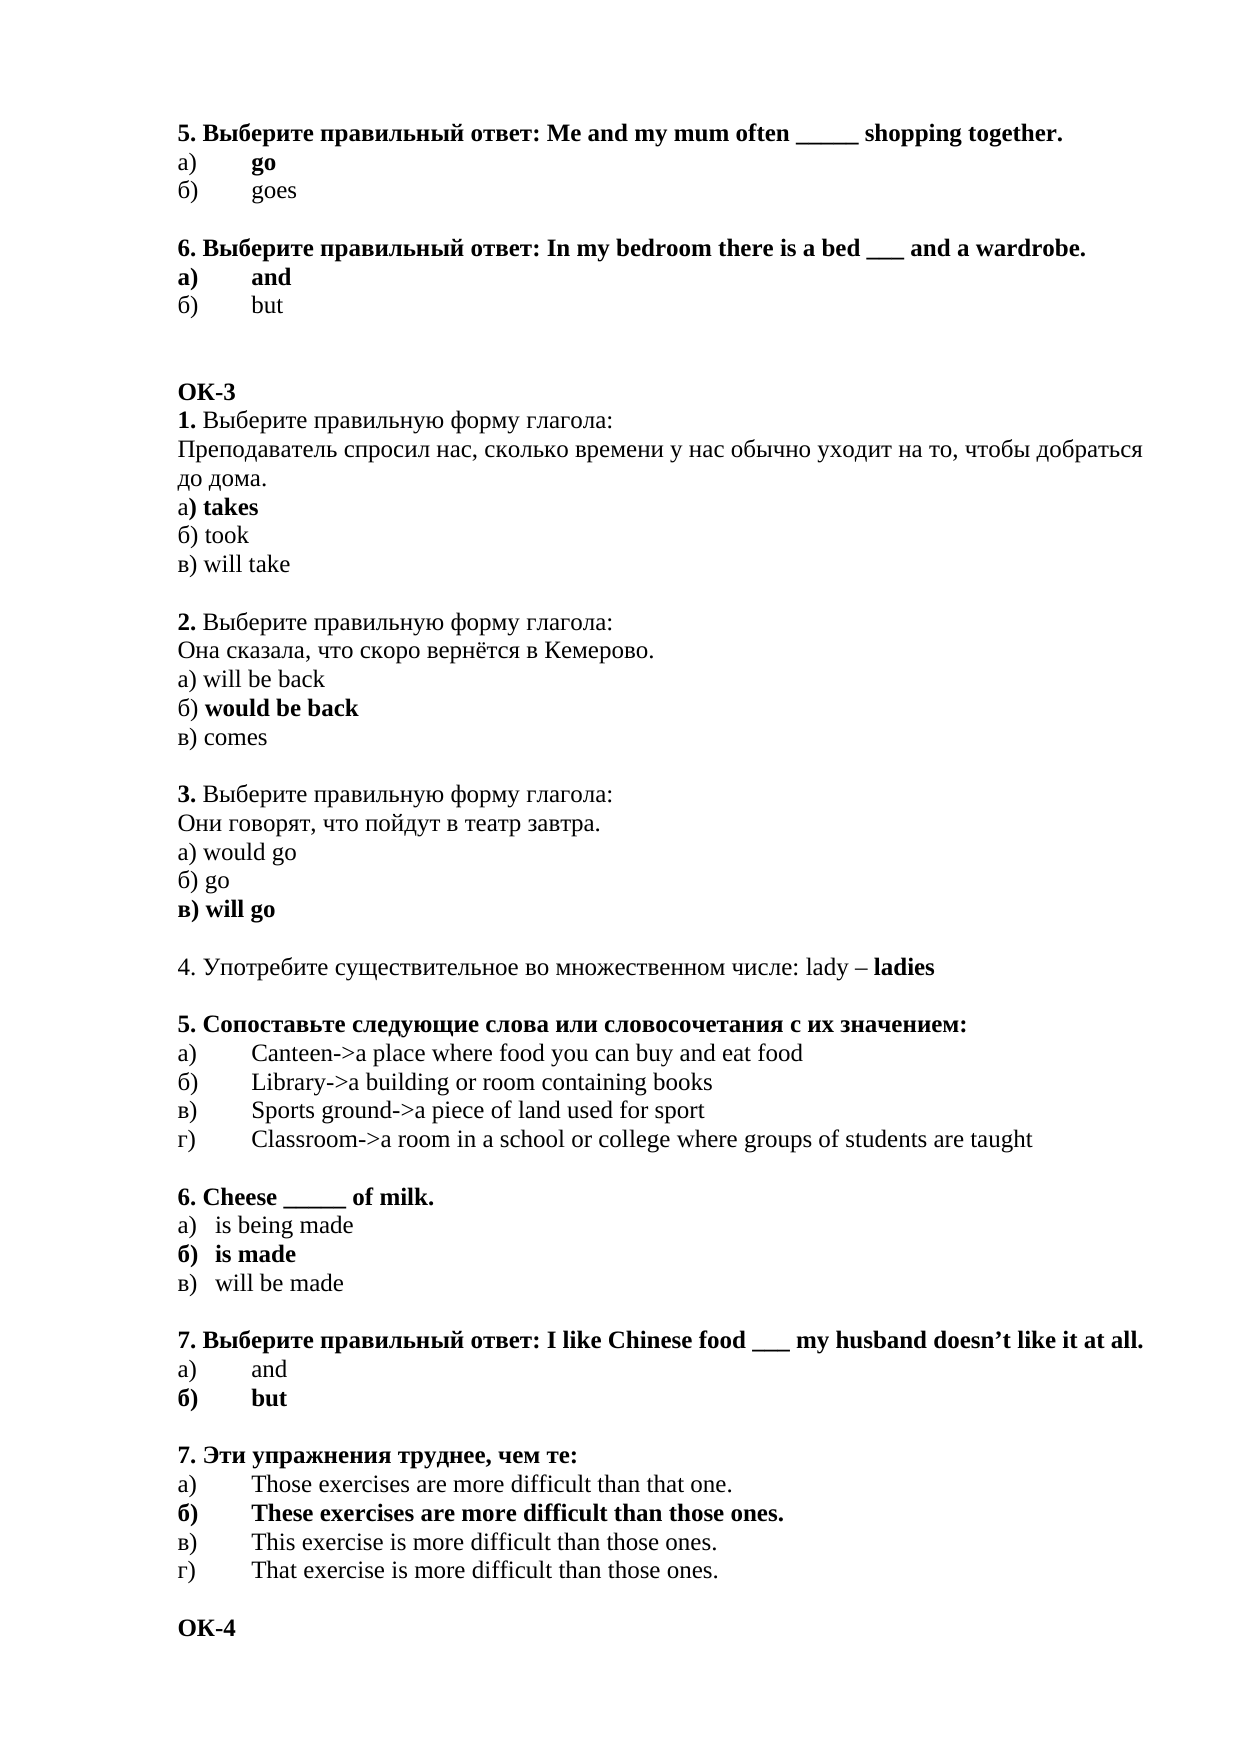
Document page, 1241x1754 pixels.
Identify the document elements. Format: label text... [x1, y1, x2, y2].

text а) will be back [177, 664, 1152, 693]
list will be made [177, 1268, 1152, 1297]
text а) takes [177, 492, 1152, 521]
text Она сказала, что скоро вернётся в Кемерово. [177, 636, 1152, 664]
list is made [177, 1239, 1152, 1268]
text 6. Cheese _____ of milk. [177, 1182, 1152, 1211]
list These exercises are more difficult than those ones. [177, 1498, 1152, 1527]
text в) comes [177, 722, 1152, 751]
text б) took [177, 521, 1152, 549]
text 2. Выберите правильную форму глагола: [177, 607, 1152, 636]
text 5. Выберите правильный ответ: Me and my mum often _____ shopping together. [177, 118, 1152, 147]
list and [177, 262, 1152, 291]
list Sports ground->a piece of land used for sport [177, 1096, 1152, 1124]
list Classroom->a room in a school or college where groups of students are taught [177, 1124, 1152, 1153]
text б) go [177, 866, 1152, 894]
list Those exercises are more difficult than that one. [177, 1469, 1152, 1498]
text 6. Выберите правильный ответ: In my bedroom there is a bed ___ and a wardrobe. [177, 233, 1152, 262]
text в) will go [177, 894, 1152, 923]
text б) would be back [177, 693, 1152, 722]
list is being made [177, 1211, 1152, 1239]
list but [177, 1383, 1152, 1412]
text а) would go [177, 837, 1152, 866]
text 7. Выберите правильный ответ: I like Chinese food ___ my husband doesn’t like it at all. [177, 1326, 1152, 1354]
list That exercise is more difficult than those ones. [177, 1556, 1152, 1584]
text б) goes [177, 176, 1152, 204]
list Library->a building or room containing books [177, 1067, 1152, 1096]
text ОК-4 [177, 1613, 1152, 1642]
text 3. Выберите правильную форму глагола: [177, 779, 1152, 808]
text 1. Выберите правильную форму глагола: [177, 406, 1152, 434]
list and [177, 1354, 1152, 1383]
text 4. Употребите существительное во множественном числе: lady – ladies [177, 952, 1152, 981]
list but [177, 291, 1152, 319]
text 7. Эти упражнения труднее, чем те: [177, 1441, 1152, 1469]
text Преподаватель спросил нас, сколько времени у нас обычно уходит на то, чтобы добраться до дома. [177, 434, 1152, 492]
text ОК-3 [177, 377, 1152, 406]
text 5. Сопоставьте следующие слова или словосочетания с их значением: [177, 1009, 1152, 1038]
text Они говорят, что пойдут в театр завтра. [177, 808, 1152, 837]
text а) go [177, 147, 1152, 176]
list This exercise is more difficult than those ones. [177, 1527, 1152, 1556]
list Canteen->a place where food you can buy and eat food [177, 1038, 1152, 1067]
text в) will take [177, 549, 1152, 578]
